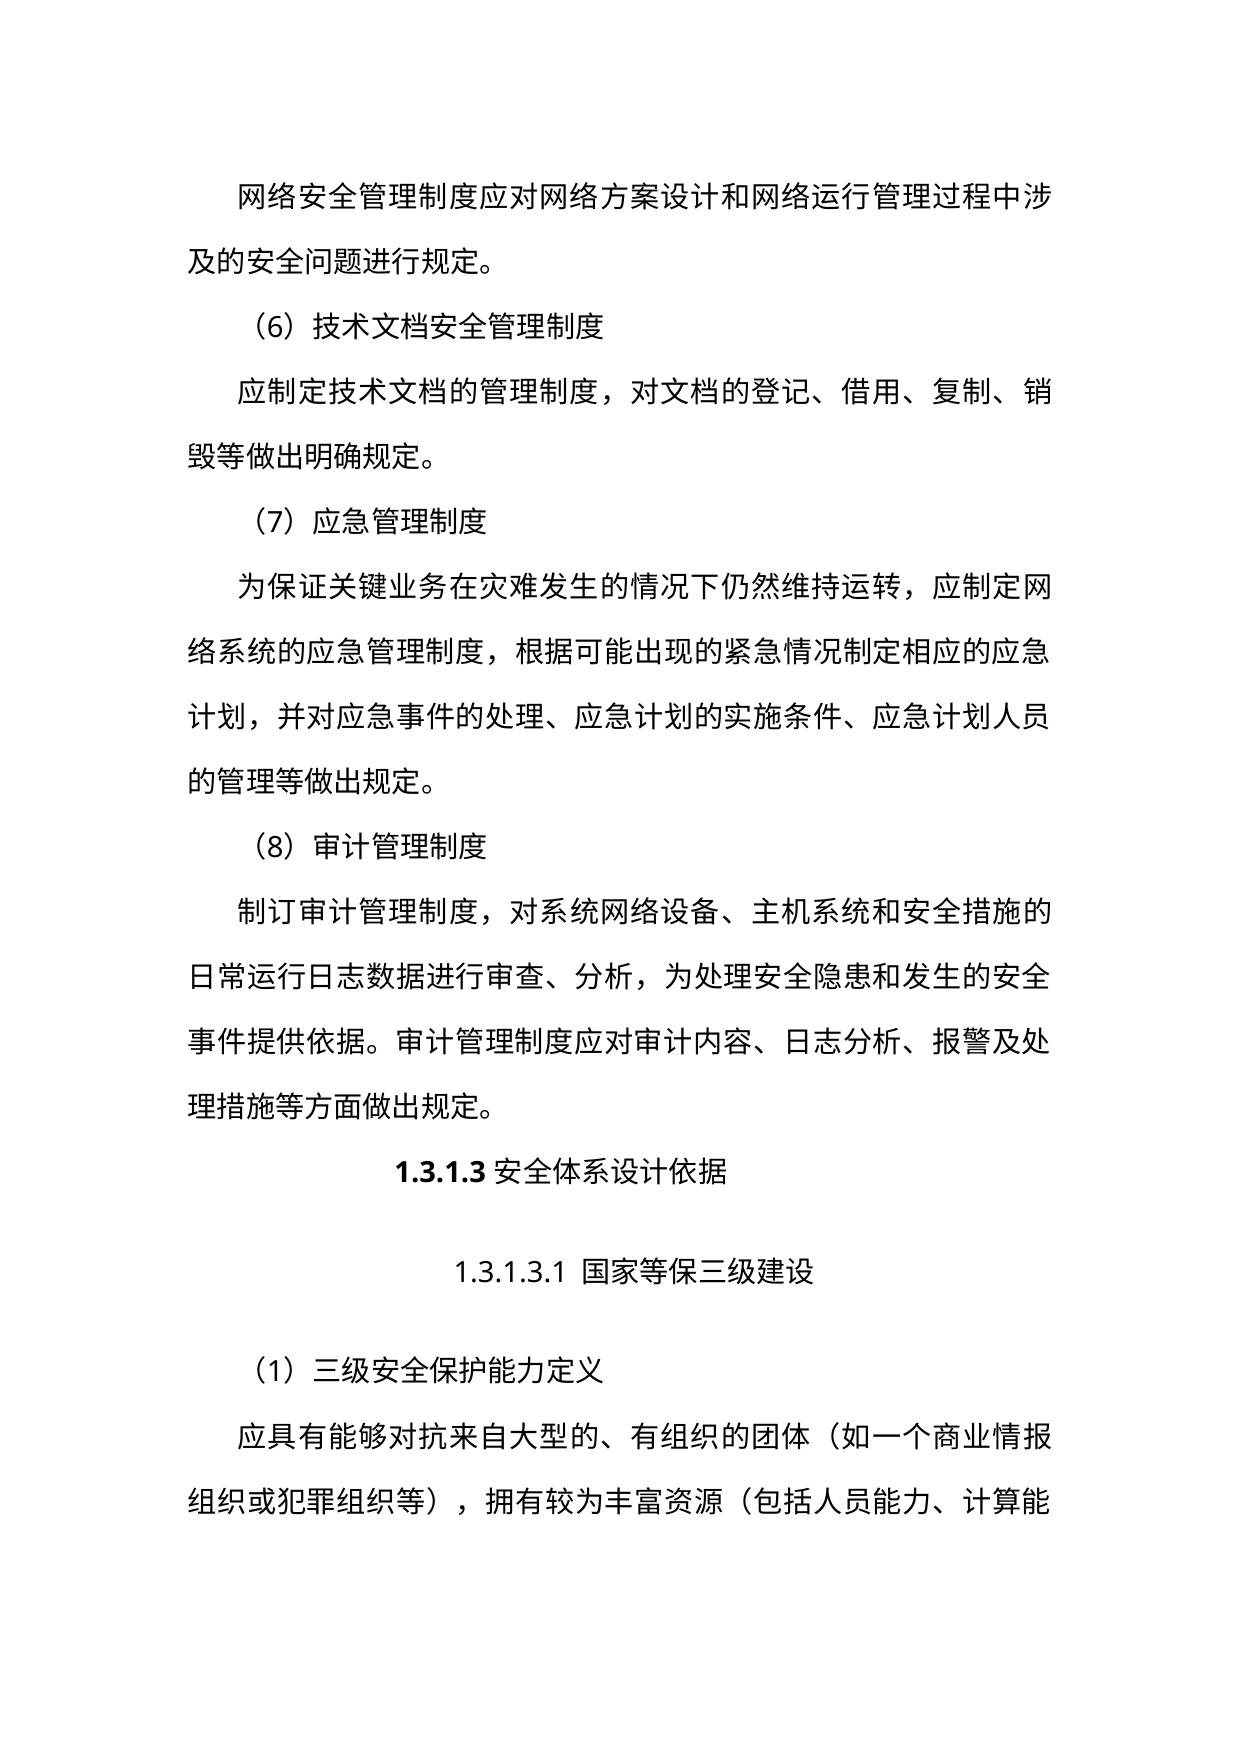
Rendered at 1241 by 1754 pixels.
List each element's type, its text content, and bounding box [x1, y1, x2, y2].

subtitle 国家等保三级建设 [453, 1237, 1031, 1302]
text 为保证关键业务在灾难发生的情况下仍然维持运转，应制定网络系统的应急管理制度，根据可能出现的紧急情况制定相应的应急计划，并对应急事件的处理、应急计划的实施条件、应急计划人员的管理等做出规定。 [187, 552, 1053, 812]
text （6）技术文档安全管理制度 [187, 292, 1053, 357]
text （8）审计管理制度 [187, 812, 1053, 877]
text （7）应急管理制度 [187, 487, 1053, 552]
text 应制定技术文档的管理制度，对文档的登记、借用、复制、销毁等做出明确规定。 [187, 357, 1053, 487]
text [187, 1402, 1053, 1532]
text 网络安全管理制度应对网络方案设计和网络运行管理过程中涉及的安全问题进行规定。 [187, 162, 1053, 292]
text （1）三级安全保护能力定义 [187, 1337, 1053, 1402]
subtitle 安全体系设计依据 [394, 1137, 1031, 1202]
text 制订审计管理制度，对系统网络设备、主机系统和安全措施的日常运行日志数据进行审查、分析，为处理安全隐患和发生的安全事件提供依据。审计管理制度应对审计内容、日志分析、报警及处理措施等方面做出规定。 [187, 877, 1053, 1137]
